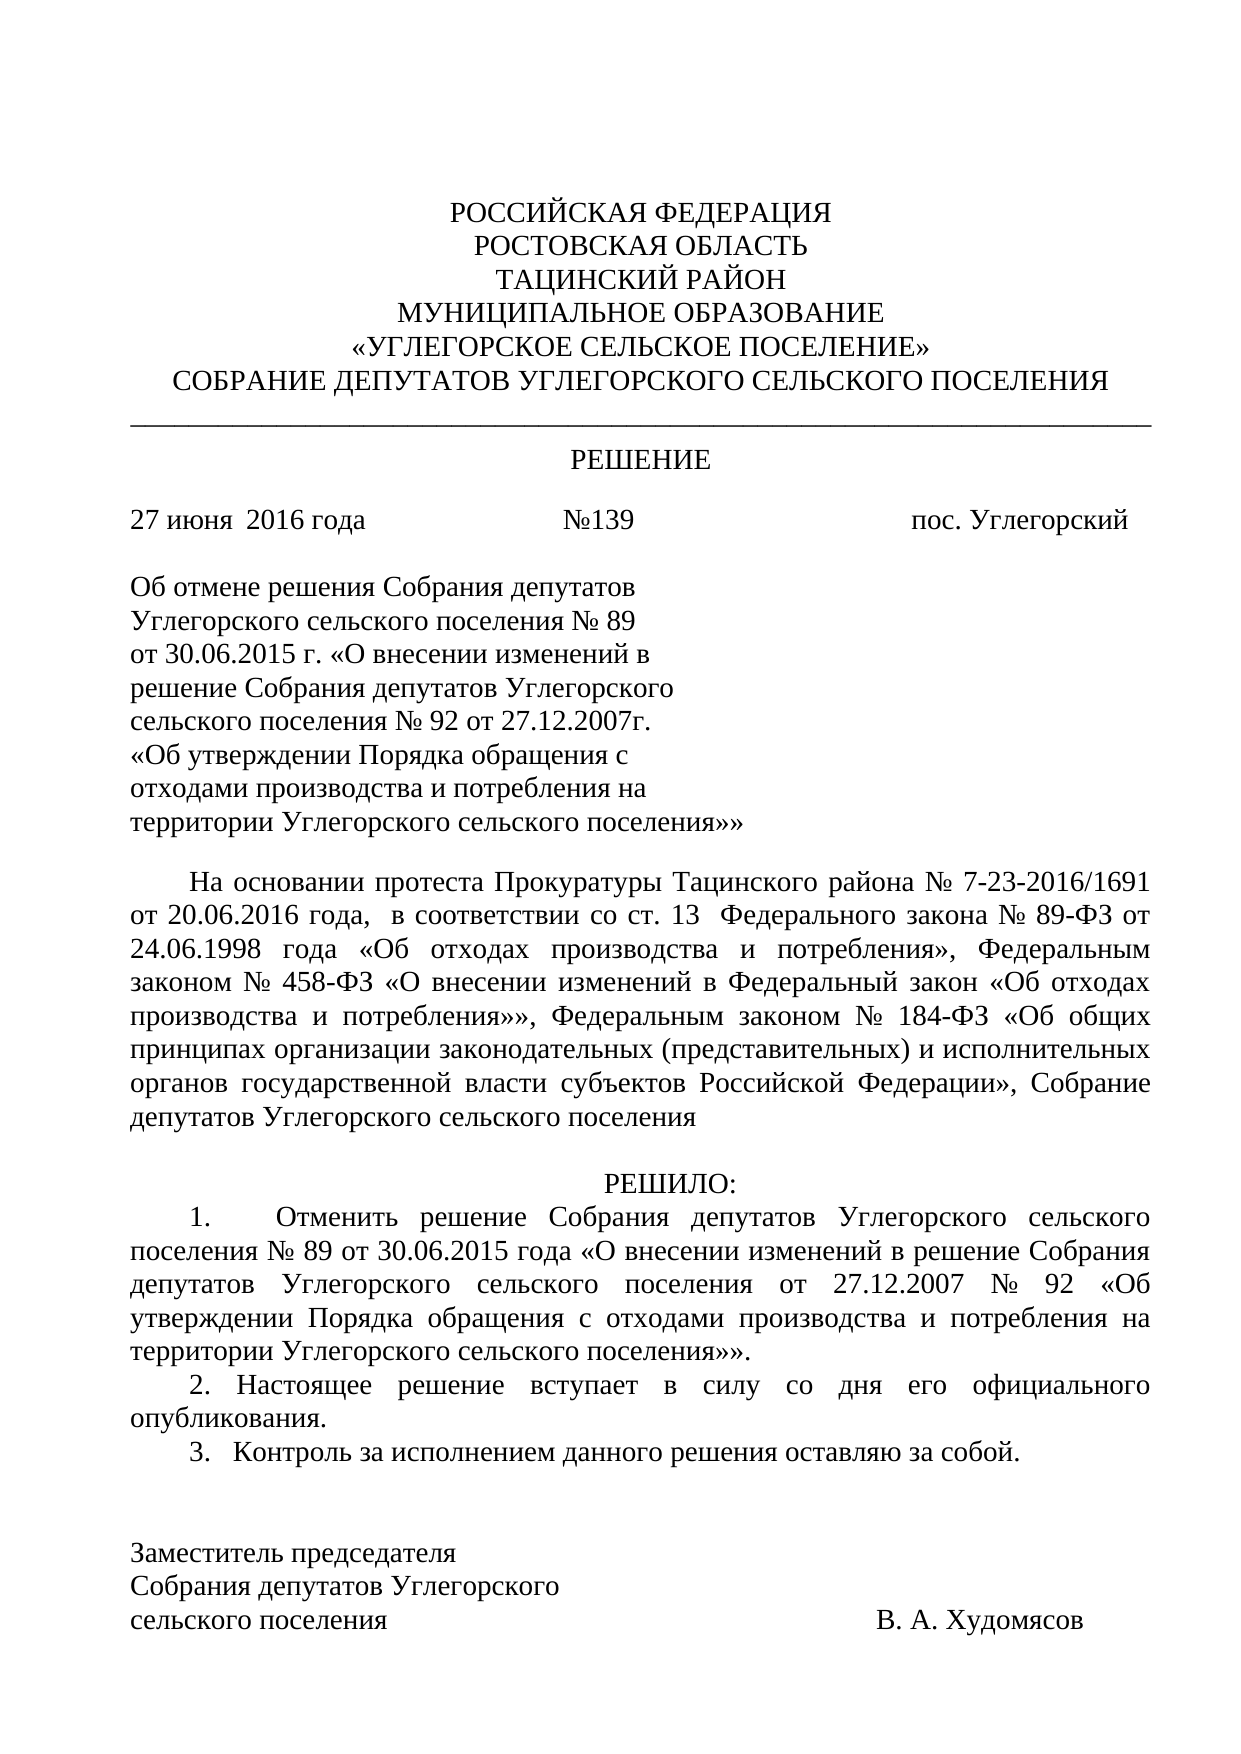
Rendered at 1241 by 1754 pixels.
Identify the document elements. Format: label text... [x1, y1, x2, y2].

text ТАЦИНСКИЙ РАЙОН [130, 262, 1152, 296]
text ______________________________________________________________________ [130, 396, 1152, 430]
text сельского поселения В. А. Худомясов [130, 1602, 1152, 1635]
subtitle РЕШЕНИЕ [130, 442, 1152, 476]
text 1. Отменить решение Собрания депутатов Углегорского сельского поселения № 89 от 30.06.2015 года «О внесении изменений в решение Собрания депутатов Углегорского сельского поселения от 27.12.2007 № 92 «Об утверждении Порядка обращения с отходами производства и потребления на территории Углегорского сельского поселения»». [130, 1199, 1152, 1367]
text Об отмене решения Собрания депутатов [130, 569, 1152, 603]
text «УГЛЕГОРСКОЕ СЕЛЬСКОЕ ПОСЕЛЕНИЕ» [130, 329, 1152, 363]
text «Об утверждении Порядка обращения с [130, 737, 1152, 770]
text Заместитель председателя [130, 1535, 1152, 1568]
text Собрания депутатов Углегорского [130, 1568, 1152, 1602]
text 27 июня 2016 года №139 пос. Углегорский [130, 502, 1152, 536]
text МУНИЦИПАЛЬНОЕ ОБРАЗОВАНИЕ [130, 296, 1152, 329]
text РЕШИЛО: [130, 1166, 1152, 1199]
text РОСТОВСКАЯ ОБЛАСТЬ [130, 228, 1152, 262]
text решение Собрания депутатов Углегорского [130, 670, 1152, 703]
text 2. Настоящее решение вступает в силу со дня его официального опубликования. [130, 1367, 1152, 1434]
text Углегорского сельского поселения № 89 [130, 603, 1152, 636]
text территории Углегорского сельского поселения»» [130, 804, 1152, 837]
text сельского поселения № 92 от 27.12.2007г. [130, 703, 1152, 737]
text РОССИЙСКАЯ ФЕДЕРАЦИЯ [130, 195, 1152, 228]
text отходами производства и потребления на [130, 770, 1152, 804]
text На основании протеста Прокуратуры Тацинского района № 7-23-2016/1691 от 20.06.2016 года, в соответствии со ст. 13 Федерального закона № 89-ФЗ от 24.06.1998 года «Об отходах производства и потребления», Федеральным законом № 458-ФЗ «О внесении изменений в Федеральный закон «Об отходах производства и потребления»», Федеральным законом № 184-ФЗ «Об общих принципах организации законодательных (представительных) и исполнительных органов государственной власти субъектов Российской Федерации», Собрание депутатов Углегорского сельского поселения [130, 864, 1152, 1132]
text 3. Контроль за исполнением данного решения оставляю за собой. [130, 1434, 1152, 1468]
text от 30.06.2015 г. «О внесении изменений в [130, 636, 1152, 670]
text СОБРАНИЕ ДЕПУТАТОВ УГЛЕГОРСКОГО СЕЛЬСКОГО ПОСЕЛЕНИЯ [130, 363, 1152, 396]
